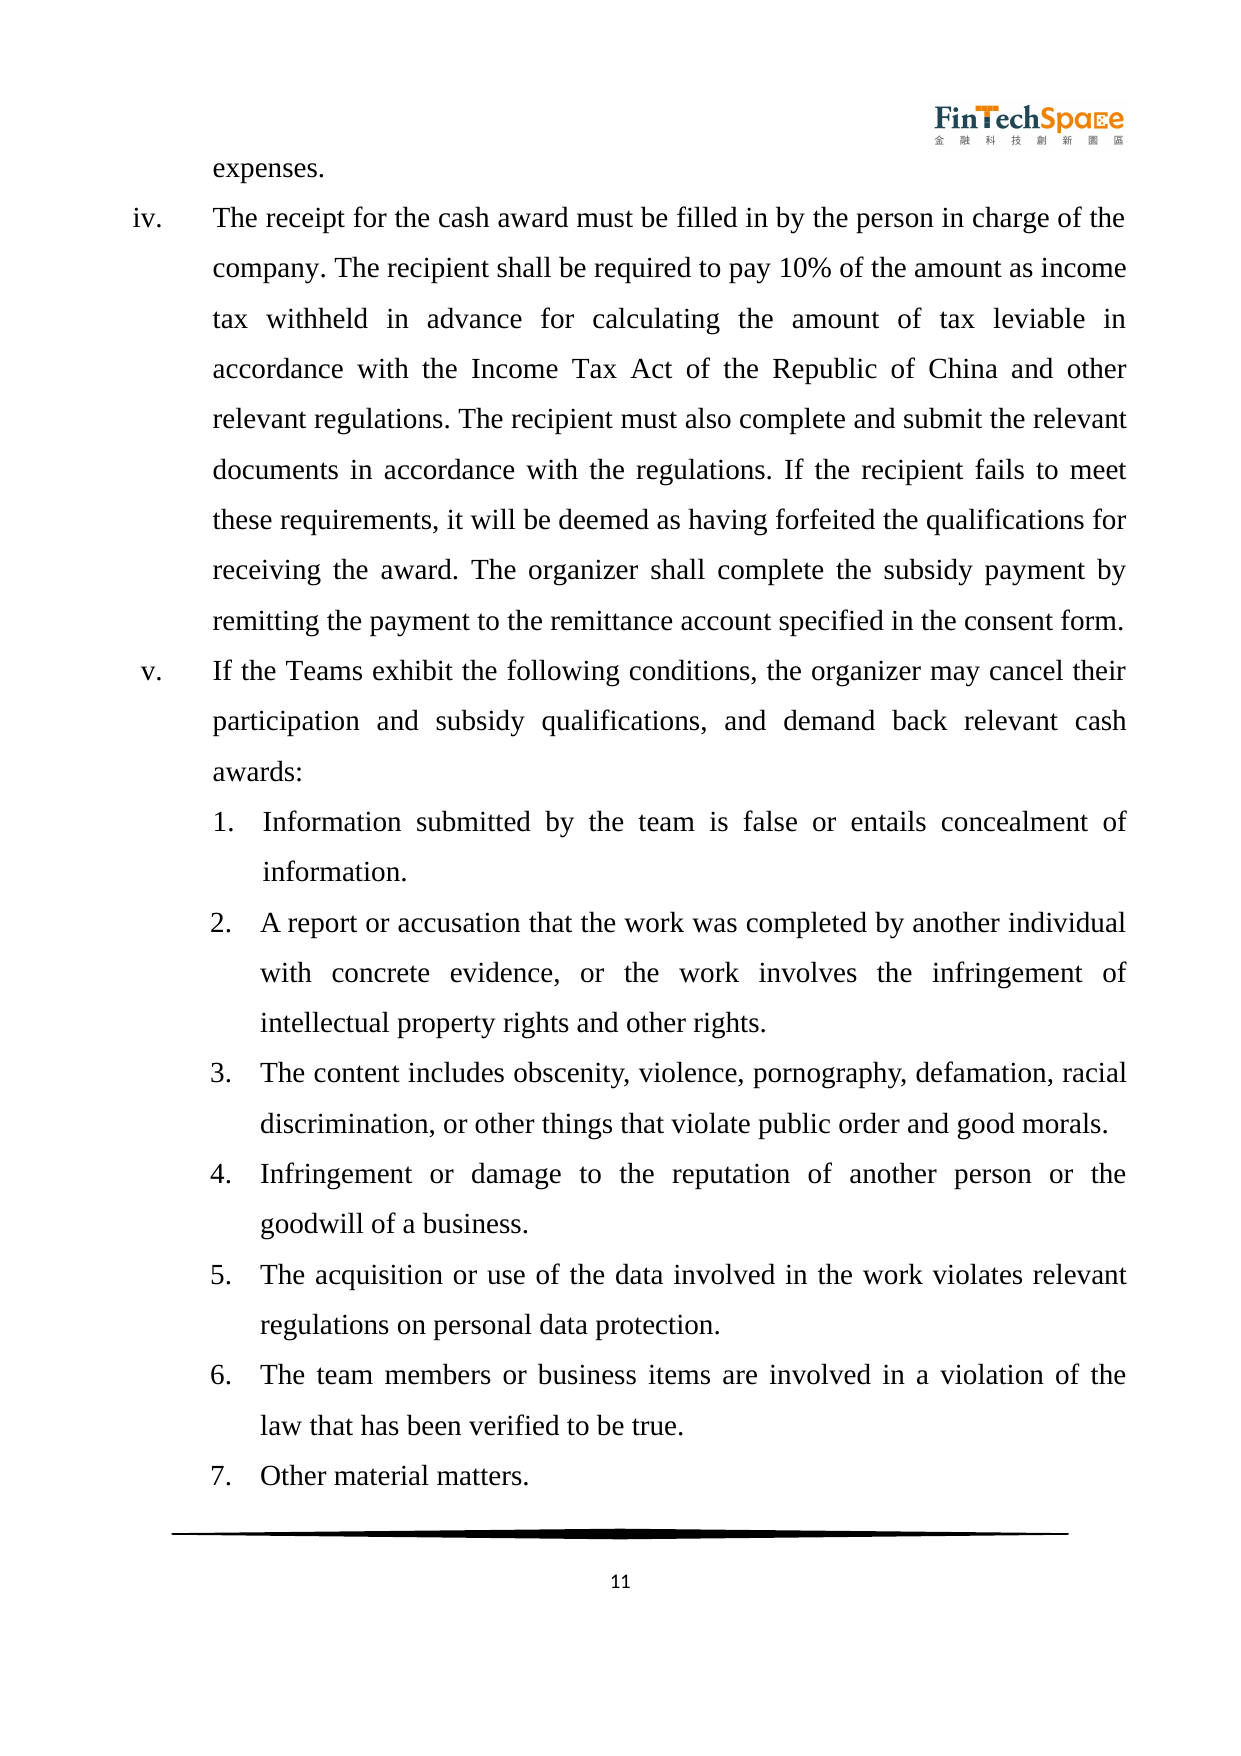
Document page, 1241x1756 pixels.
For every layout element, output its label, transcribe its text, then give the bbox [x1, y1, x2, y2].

picture [927, 100, 1128, 150]
list Information submitted by the team is false or entails concealment of information. [212, 804, 1128, 888]
list If the Teams exhibit the following conditions, the organizer may cancel their participation and subsidy qualifications, and demand back relevant cash awards: [162, 653, 1128, 787]
list Other material matters. [210, 1458, 1128, 1492]
list The acquisition or use of the data involved in the work violates relevant regulations on personal data protection. [210, 1257, 1128, 1341]
list A report or accusation that the work was completed by another individual with concrete evidence, or the work involves the infringement of intellectual property rights and other rights. [210, 905, 1128, 1039]
list Infringement or damage to the reputation of another person or the goodwill of a business. [210, 1156, 1128, 1240]
list The receipt for the cash award must be filled in by the person in charge of the company. The recipient shall be required to pay 10% of the amount as income tax withheld in advance for calculating the amount of tax leviable in accordance with the Income Tax Act of the Republic of China and other relevant regulations. The recipient must also complete and submit the relevant documents in accordance with the regulations. If the recipient fails to meet these requirements, it will be deemed as having forfeited the qualifications for receiving the award. The organizer shall complete the subsidy payment by remitting the payment to the remittance account specified in the consent form. [162, 200, 1128, 636]
list The content includes obscenity, violence, pornography, defamation, racial discrimination, or other things that violate public order and good morals. [210, 1056, 1128, 1139]
list The team members or business items are involved in a violation of the law that has been verified to be true. [210, 1357, 1128, 1441]
